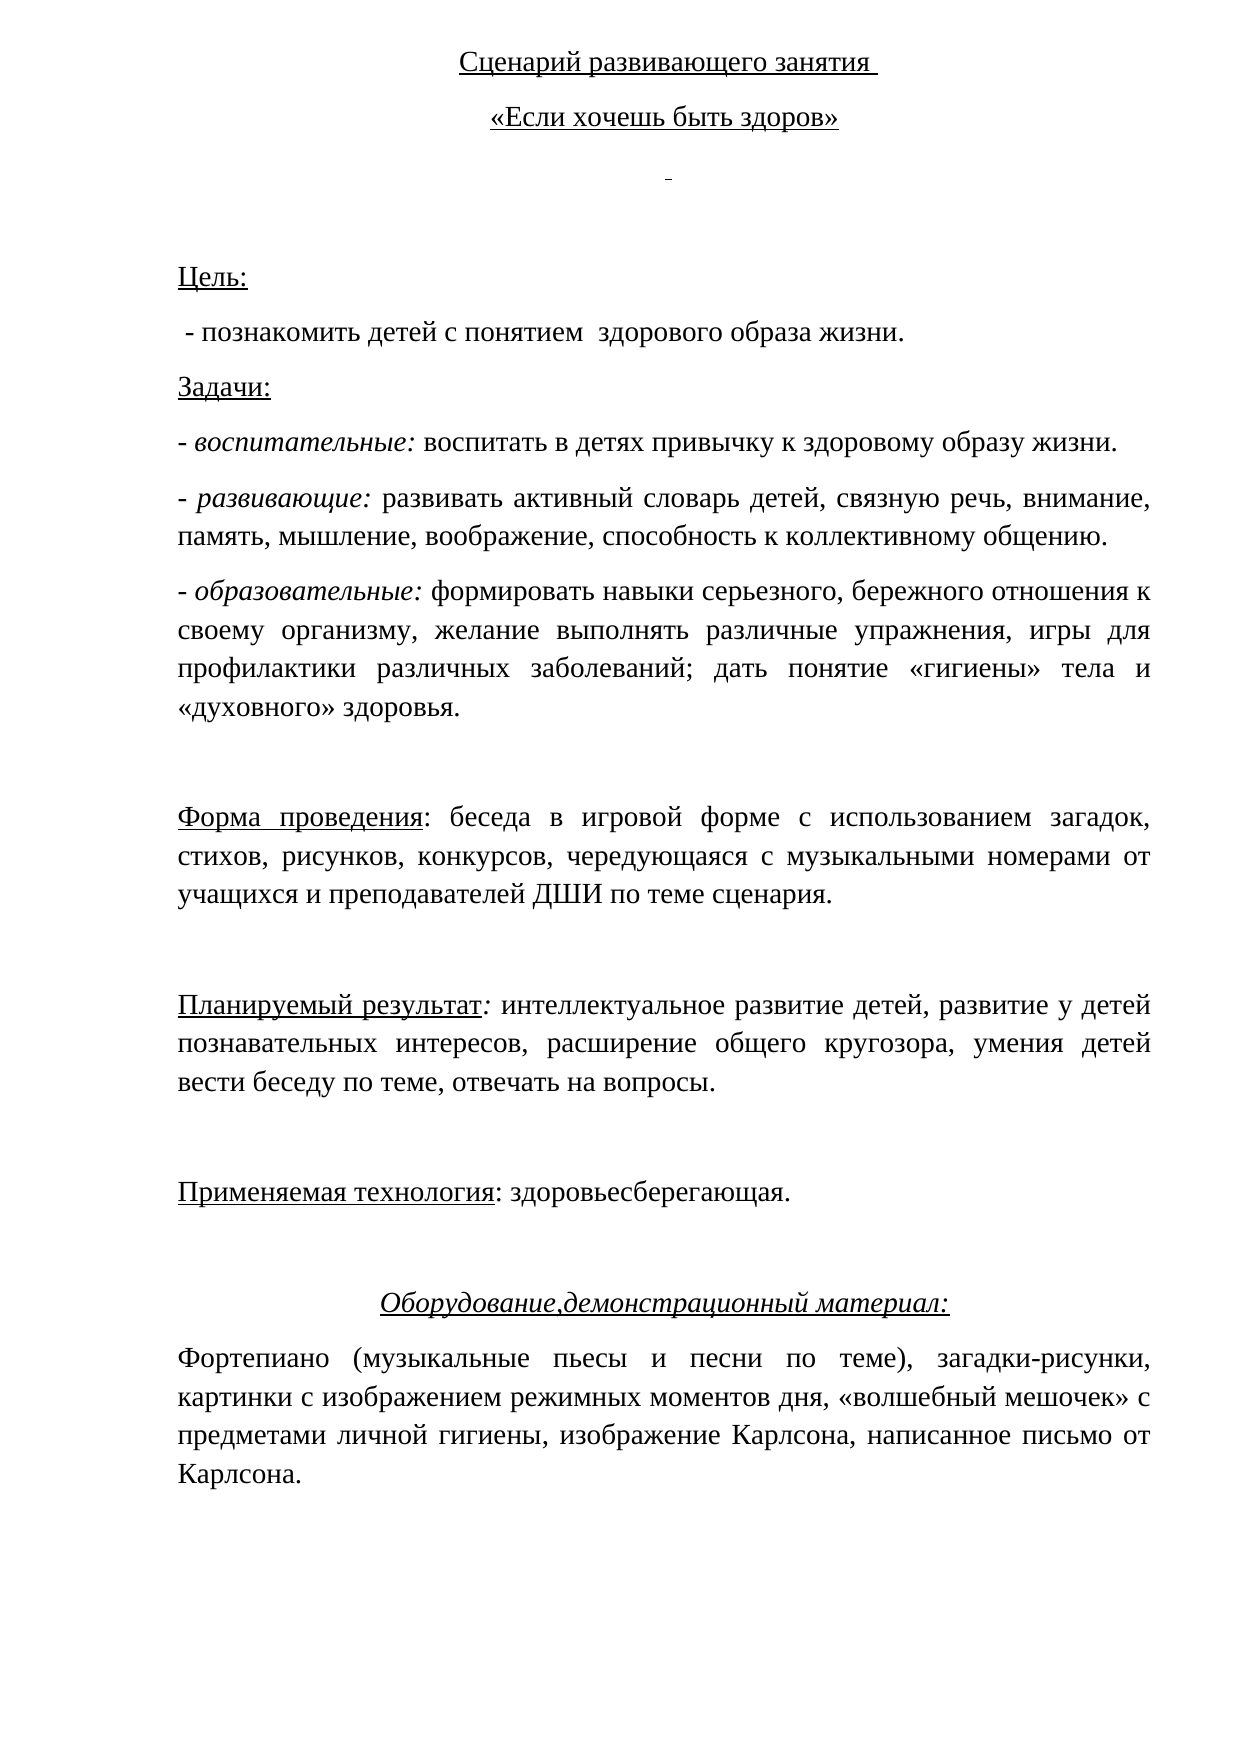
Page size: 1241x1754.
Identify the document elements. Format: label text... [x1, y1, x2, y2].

text Цель: [177, 259, 1152, 292]
text Планируемый результат: интеллектуальное развитие детей, развитие у детей познавательных интересов, расширение общего кругозора, умения детей вести беседу по теме, отвечать на вопросы. [177, 987, 1152, 1098]
text Форма проведения: беседа в игровой форме с использованием загадок, стихов, рисунков, конкурсов, чередующаяся с музыкальными номерами от учащихся и преподавателей ДШИ по теме сценария. [177, 799, 1152, 910]
text - образовательные: формировать навыки серьезного, бережного отношения к своему организму, желание выполнять различные упражнения, игры для профилактики различных заболеваний; дать понятие «гигиены» тела и «духовного» здоровья. [177, 573, 1152, 723]
text - развивающие: развивать активный словарь детей, связную речь, внимание, память, мышление, воображение, способность к коллективному общению. [177, 480, 1152, 552]
text Сценарий развивающего занятия [177, 44, 1152, 78]
text Задачи: [177, 369, 1152, 403]
text Оборудование,демонстрационный материал: [177, 1285, 1152, 1318]
text Фортепиано (музыкальные пьесы и песни по теме), загадки-рисунки, картинки с изображением режимных моментов дня, «волшебный мешочек» с предметами личной гигиены, изображение Карлсона, написанное письмо от Карлсона. [177, 1340, 1152, 1489]
text - познакомить детей с понятием здорового образа жизни. [177, 314, 1152, 348]
text Применяемая технология: здоровьесберегающая. [177, 1174, 1152, 1208]
text «Если хочешь быть здоров» [177, 99, 1152, 133]
text - воспитательные: воспитать в детях привычку к здоровому образу жизни. [177, 424, 1152, 458]
